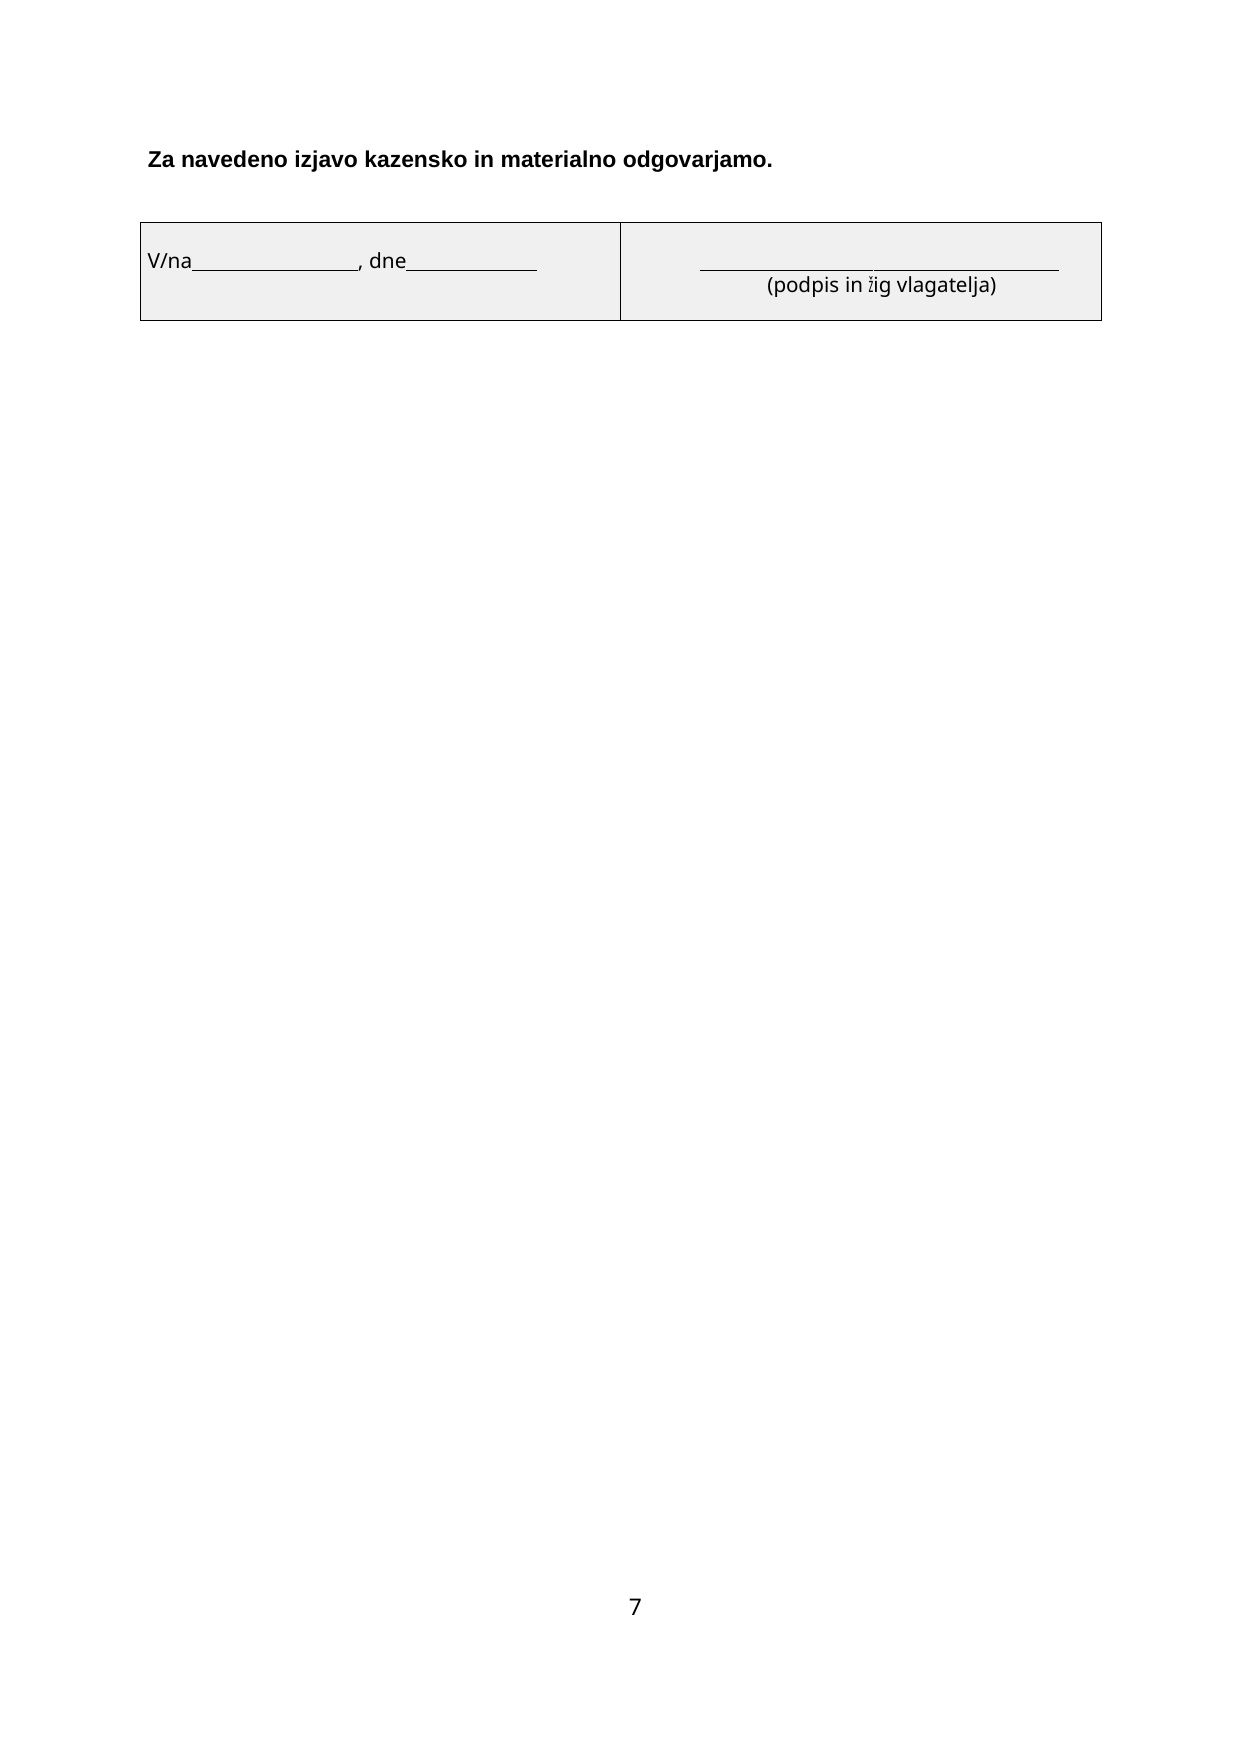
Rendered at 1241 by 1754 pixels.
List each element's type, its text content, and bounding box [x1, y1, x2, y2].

subtitle Za navedeno izjavo kazensko in materialno odgovarjamo. [148, 146, 1192, 172]
